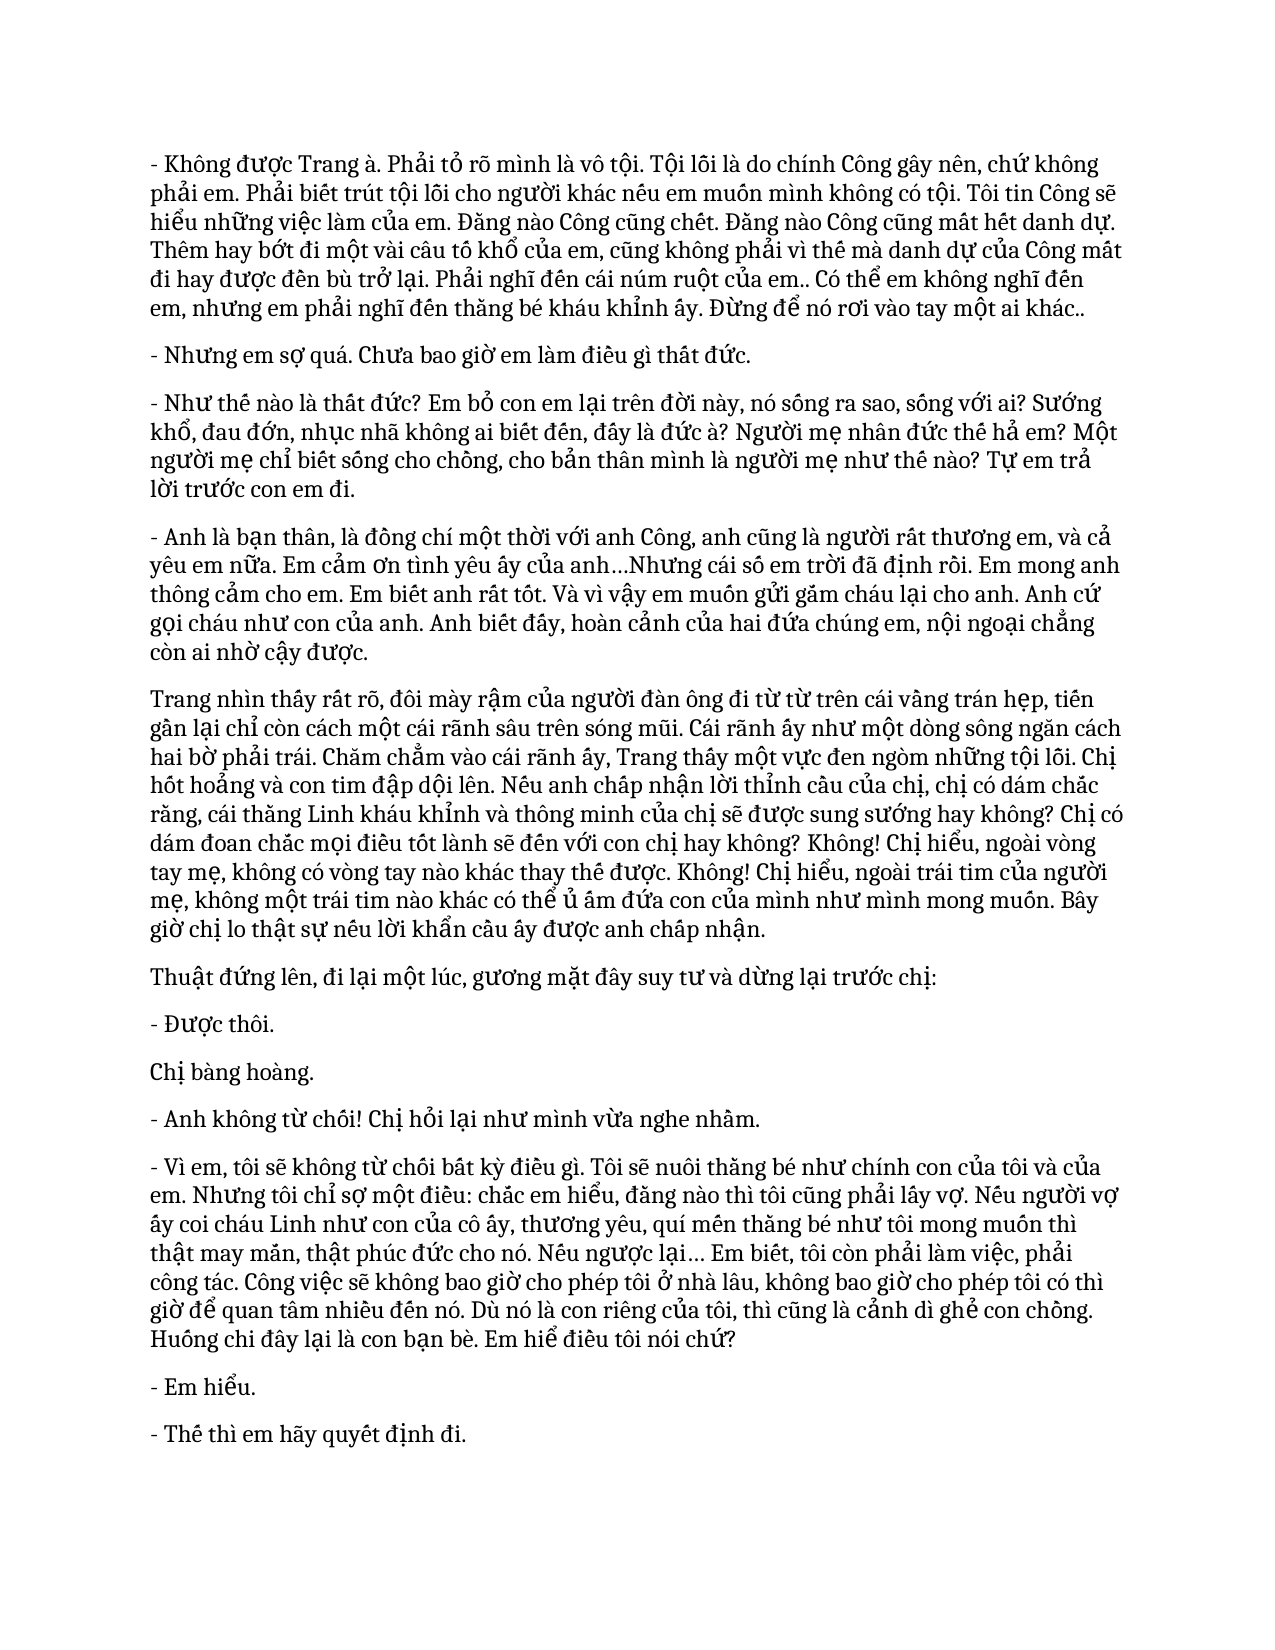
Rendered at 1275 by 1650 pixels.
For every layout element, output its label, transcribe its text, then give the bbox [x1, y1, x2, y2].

text - Em hiểu. [150, 1372, 1125, 1401]
text Chị bàng hoàng. [150, 1057, 1125, 1086]
text - Anh là bạn thân, là đồng chí một thời với anh Công, anh cũng là người rất thương em, và cả yêu em nữa. Em cảm ơn tình yêu ấy của anh…Nhưng cái số em trời đã định rồi. Em mong anh thông cảm cho em. Em biết anh rất tốt. Và vì vậy em muốn gửi gắm cháu lại cho anh. Anh cứ gọi cháu như con của anh. Anh biết đấy, hoàn cảnh của hai đứa chúng em, nội ngoại chẳng còn ai nhờ cậy được. [150, 522, 1125, 666]
text Trang nhìn thấy rất rõ, đôi mày rậm của người đàn ông đi từ từ trên cái vầng trán hẹp, tiến gần lại chỉ còn cách một cái rãnh sâu trên sóng mũi. Cái rãnh ấy như một dòng sông ngăn cách hai bờ phải trái. Chăm chẳm vào cái rãnh ấy, Trang thấy một vực đen ngòm những tội lỗi. Chị hốt hoảng và con tim đập dội lên. Nếu anh chấp nhận lời thỉnh cầu của chị, chị có dám chắc rằng, cái thằng Linh kháu khỉnh và thông minh của chị sẽ được sung sướng hay không? Chị có dám đoan chắc mọi điều tốt lành sẽ đến với con chị hay không? Không! Chị hiểu, ngoài vòng tay mẹ, không có vòng tay nào khác thay thế được. Không! Chị hiểu, ngoài trái tim của người mẹ, không một trái tim nào khác có thể ủ ấm đứa con của mình như mình mong muốn. Bây giờ chị lo thật sự nếu lời khẩn cầu ấy được anh chấp nhận. [150, 685, 1125, 944]
text - Anh không từ chối! Chị hỏi lại như mình vừa nghe nhầm. [150, 1105, 1125, 1134]
text - Không được Trang à. Phải tỏ rõ mình là vô tội. Tội lỗi là do chính Công gây nên, chứ không phải em. Phải biết trút tội lỗi cho người khác nếu em muốn mình không có tội. Tôi tin Công sẽ hiểu những việc làm của em. Đằng nào Công cũng chết. Đằng nào Công cũng mất hết danh dự. Thêm hay bớt đi một vài câu tố khổ của em, cũng không phải vì thế mà danh dự của Công mất đi hay được đền bù trở lại. Phải nghĩ đến cái núm ruột của em.. Có thể em không nghĩ đến em, nhưng em phải nghĩ đến thằng bé kháu khỉnh ấy. Đừng để nó rơi vào tay một ai khác.. [150, 150, 1125, 322]
text - Như thế nào là thất đức? Em bỏ con em lại trên đời này, nó sống ra sao, sống với ai? Sướng khổ, đau đớn, nhục nhã không ai biết đến, đấy là đức à? Người mẹ nhân đức thế hả em? Một người mẹ chỉ biết sống cho chồng, cho bản thân mình là người mẹ như thế nào? Tự em trả lời trước con em đi. [150, 389, 1125, 504]
text - Thế thì em hãy quyết định đi. [150, 1420, 1125, 1449]
text Thuật đứng lên, đi lại một lúc, gương mặt đây suy tư và dừng lại trước chị: [150, 962, 1125, 991]
text - Nhưng em sợ quá. Chưa bao giờ em làm điều gì thất đức. [150, 341, 1125, 370]
text - Vì em, tôi sẽ không từ chối bất kỳ điều gì. Tôi sẽ nuôi thằng bé như chính con của tôi và của em. Nhưng tôi chỉ sợ một điều: chắc em hiểu, đằng nào thì tôi cũng phải lấy vợ. Nếu người vợ ấy coi cháu Linh như con của cô ấy, thương yêu, quí mến thằng bé như tôi mong muốn thì thật may mắn, thật phúc đức cho nó. Nếu ngược lại… Em biết, tôi còn phải làm việc, phải công tác. Công việc sẽ không bao giờ cho phép tôi ở nhà lâu, không bao giờ cho phép tôi có thì giờ để quan tâm nhiều đến nó. Dù nó là con riêng của tôi, thì cũng là cảnh dì ghẻ con chồng. Huống chi đây lại là con bạn bè. Em hiể điều tôi nói chứ? [150, 1152, 1125, 1354]
text - Được thôi. [150, 1010, 1125, 1039]
